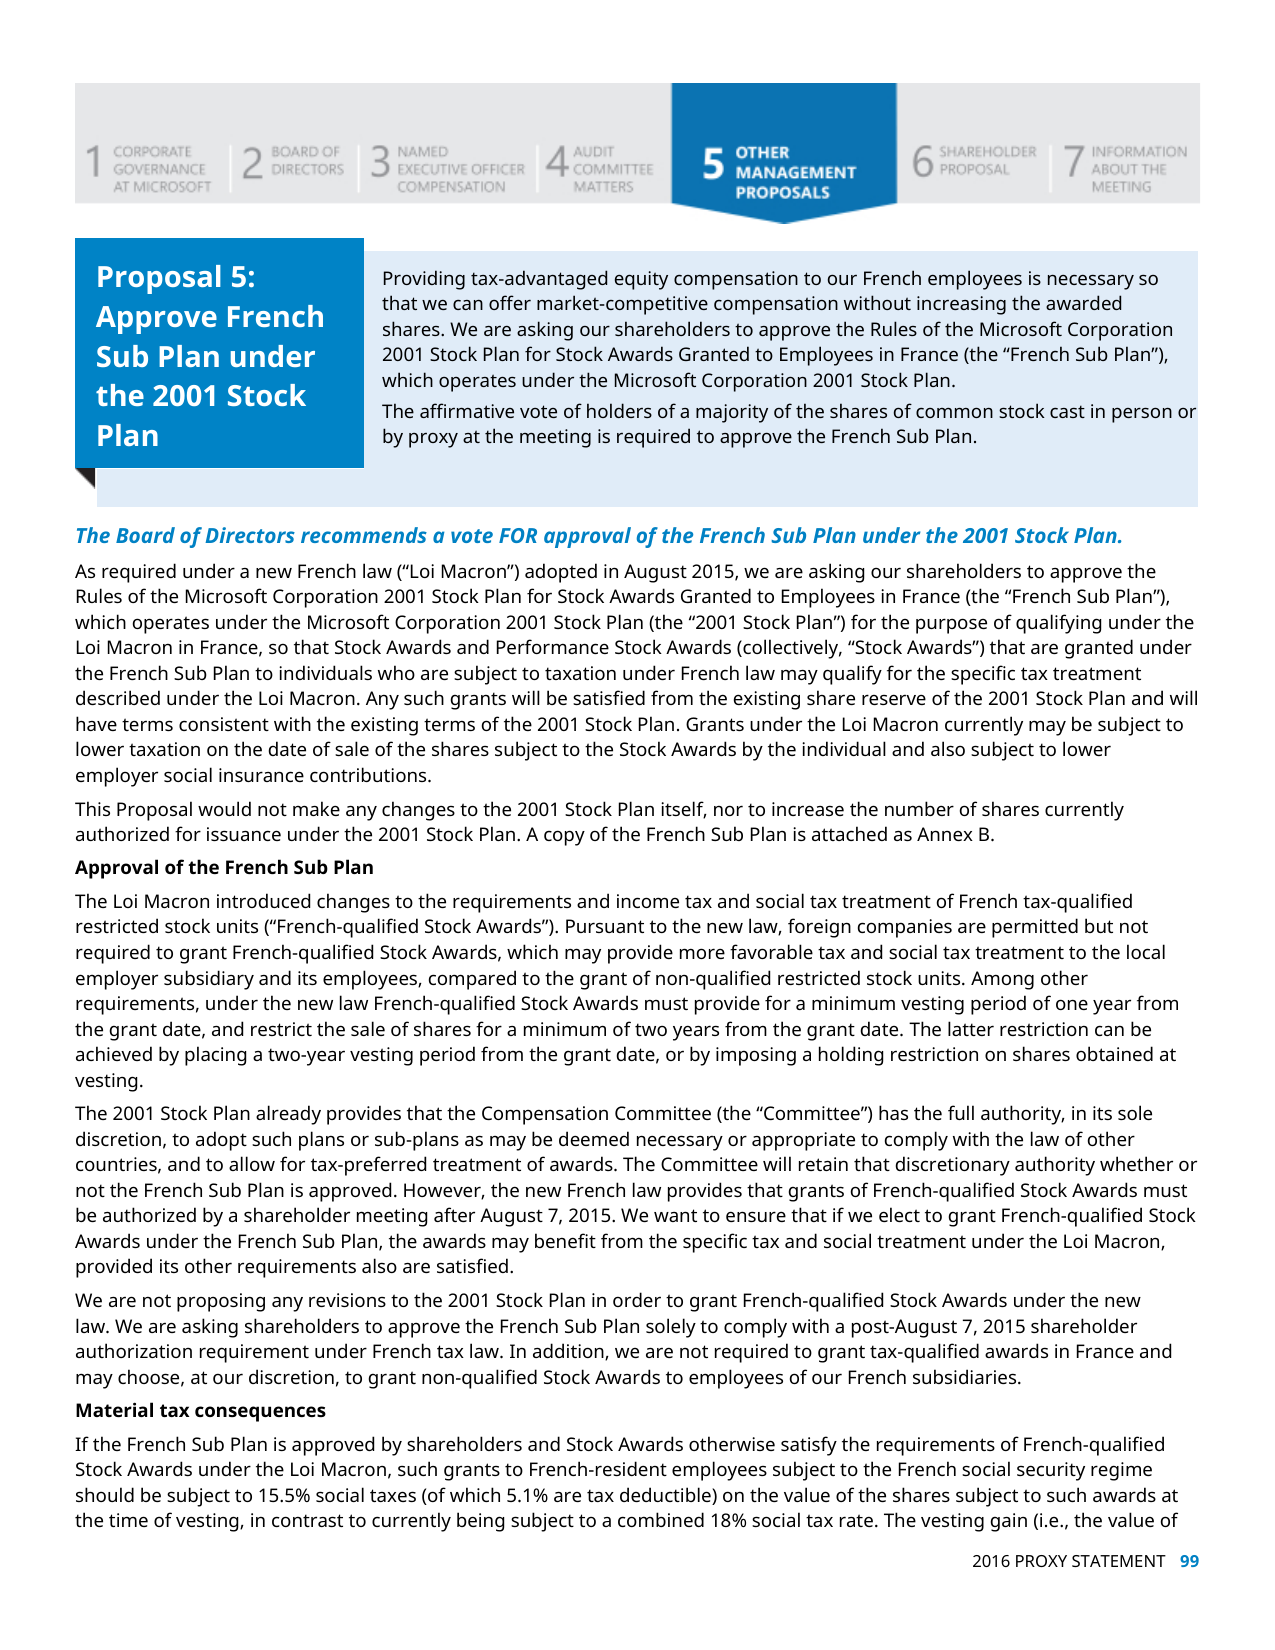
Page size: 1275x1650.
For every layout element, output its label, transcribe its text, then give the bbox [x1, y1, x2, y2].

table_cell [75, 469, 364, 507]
text The 2001 Stock Plan already provides that the Compensation Committee (the “Committee”) has the full authority, in its sole discretion, to adopt such plans or sub-plans as may be deemed necessary or appropriate to comply with the law of other countries, and to allow for tax-preferred treatment of awards. The Committee will retain that discretionary authority whether or not the French Sub Plan is approved. However, the new French law provides that grants of French-qualified Stock Awards must be authorized by a shareholder meeting after August 7, 2015. We want to ensure that if we elect to grant French-qualified Stock Awards under the French Sub Plan, the awards may benefit from the specific tax and social treatment under the Loi Macron, provided its other requirements also are satisfied. [75, 1101, 1200, 1279]
picture [75, 83, 1200, 224]
text Material tax consequences [75, 1397, 1200, 1423]
text We are not proposing any revisions to the 2001 Stock Plan in order to grant French-qualified Stock Awards under the new law. We are asking shareholders to approve the French Sub Plan solely to comply with a post-August 7, 2015 shareholder authorization requirement under French tax law. In addition, we are not required to grant tax-qualified awards in France and may choose, at our discretion, to grant non-qualified Stock Awards to employees of our French subsidiaries. [75, 1288, 1200, 1390]
text As required under a new French law (“Loi Macron”) adopted in August 2015, we are asking our shareholders to approve the Rules of the Microsoft Corporation 2001 Stock Plan for Stock Awards Granted to Employees in France (the “French Sub Plan”), which operates under the Microsoft Corporation 2001 Stock Plan (the “2001 Stock Plan”) for the purpose of qualifying under the Loi Macron in France, so that Stock Awards and Performance Stock Awards (collectively, “Stock Awards”) that are granted under the French Sub Plan to individuals who are subject to taxation under French law may qualify for the specific tax treatment described under the Loi Macron. Any such grants will be satisfied from the existing share reserve of the 2001 Stock Plan and will have terms consistent with the existing terms of the 2001 Stock Plan. Grants under the Loi Macron currently may be subject to lower taxation on the date of sale of the shares subject to the Stock Awards by the individual and also subject to lower employer social insurance contributions. [75, 558, 1200, 788]
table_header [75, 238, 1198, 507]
text Approval of the French Sub Plan [75, 854, 1200, 880]
text The Loi Macron introduced changes to the requirements and income tax and social tax treatment of French tax-qualified restricted stock units (“French-qualified Stock Awards”). Pursuant to the new law, foreign companies are permitted but not required to grant French-qualified Stock Awards, which may provide more favorable tax and social tax treatment to the local employer subsidiary and its employees, compared to the grant of non-qualified restricted stock units. Among other requirements, under the new law French-qualified Stock Awards must provide for a minimum vesting period of one year from the grant date, and restrict the sale of shares for a minimum of two years from the grant date. The latter restriction can be achieved by placing a two-year vesting period from the grant date, or by imposing a holding restriction on shares obtained at vesting. [75, 888, 1200, 1092]
text This Proposal would not make any changes to the 2001 Stock Plan itself, nor to increase the number of shares currently authorized for issuance under the 2001 Stock Plan. A copy of the French Sub Plan is attached as Annex B. [75, 796, 1200, 847]
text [75, 1431, 1200, 1533]
text The Board of Directors recommends a vote FOR approval of the French Sub Plan under the 2001 Stock Plan. [75, 521, 1200, 550]
